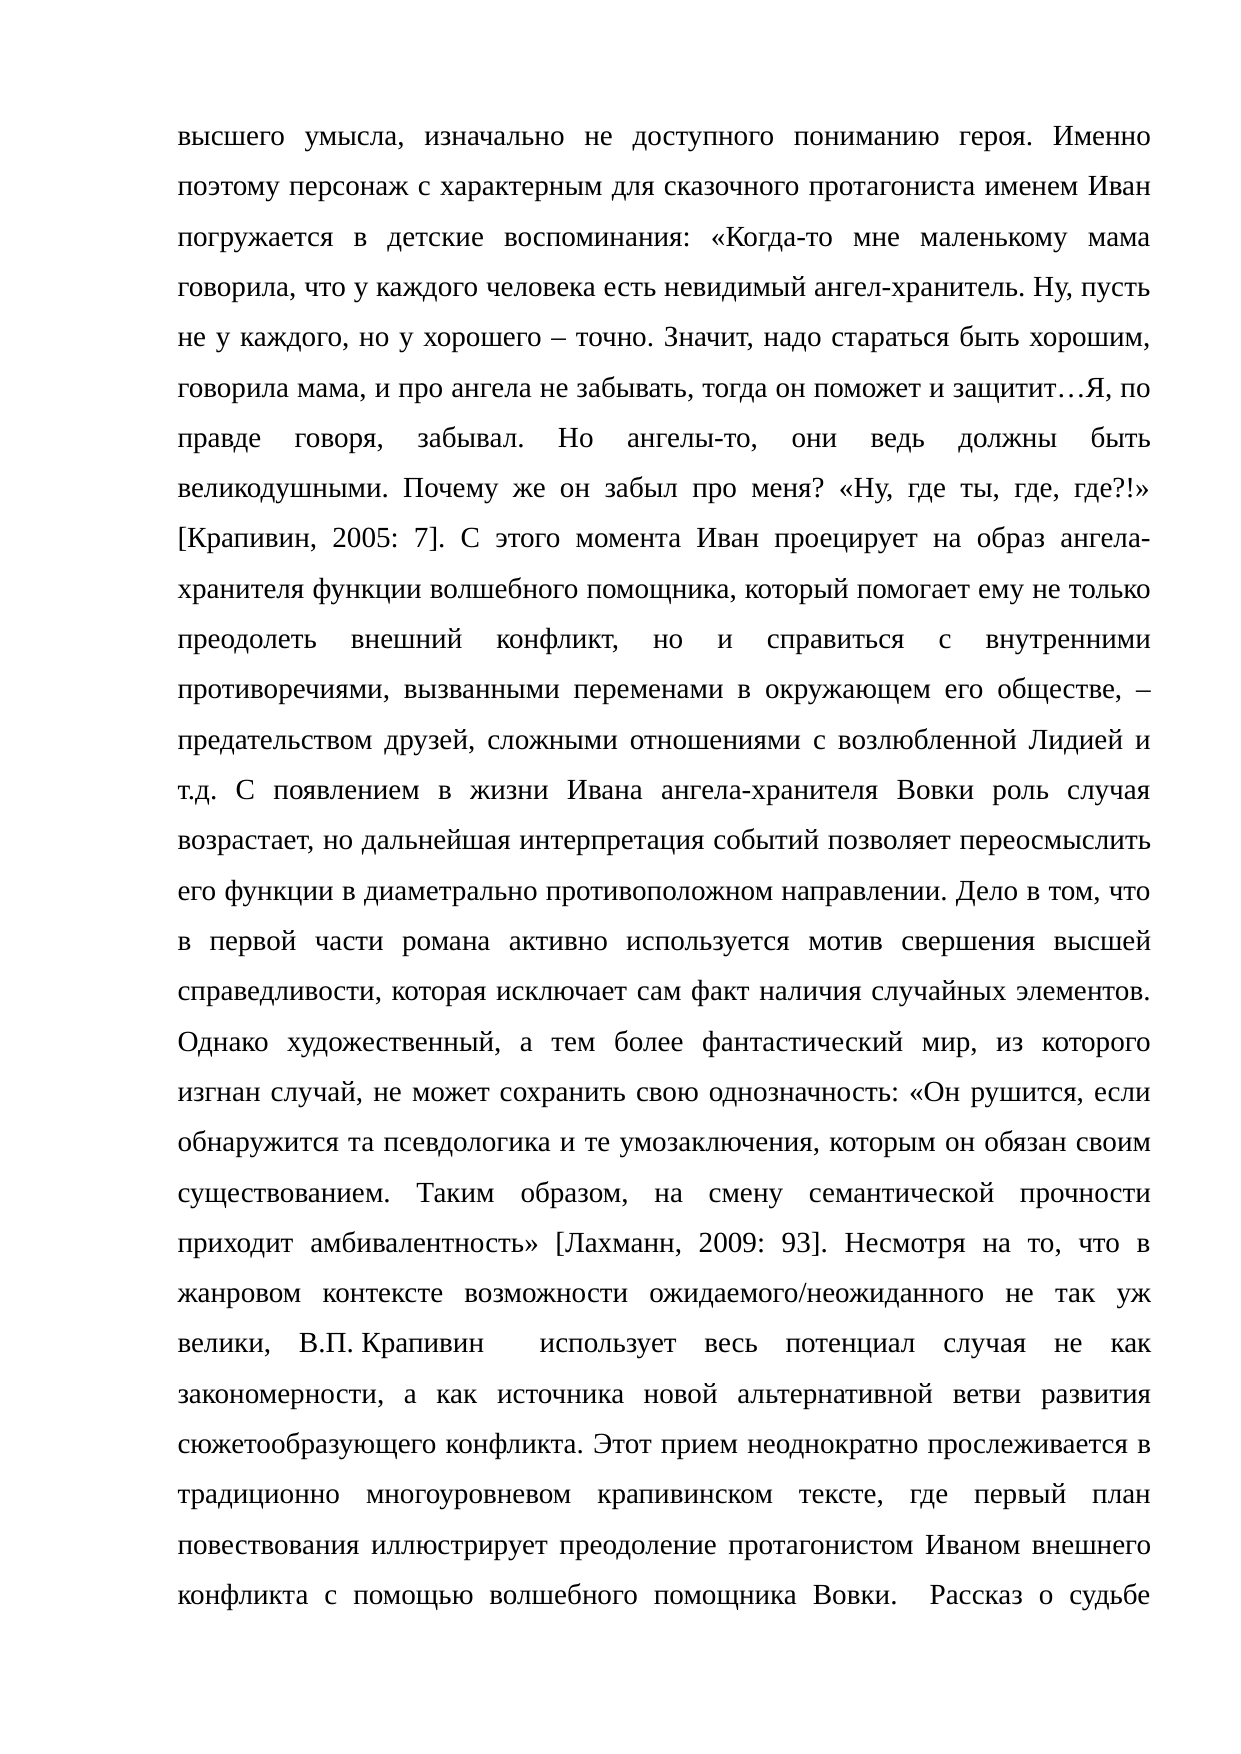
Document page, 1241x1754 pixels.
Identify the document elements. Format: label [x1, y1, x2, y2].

text [177, 118, 1152, 1611]
